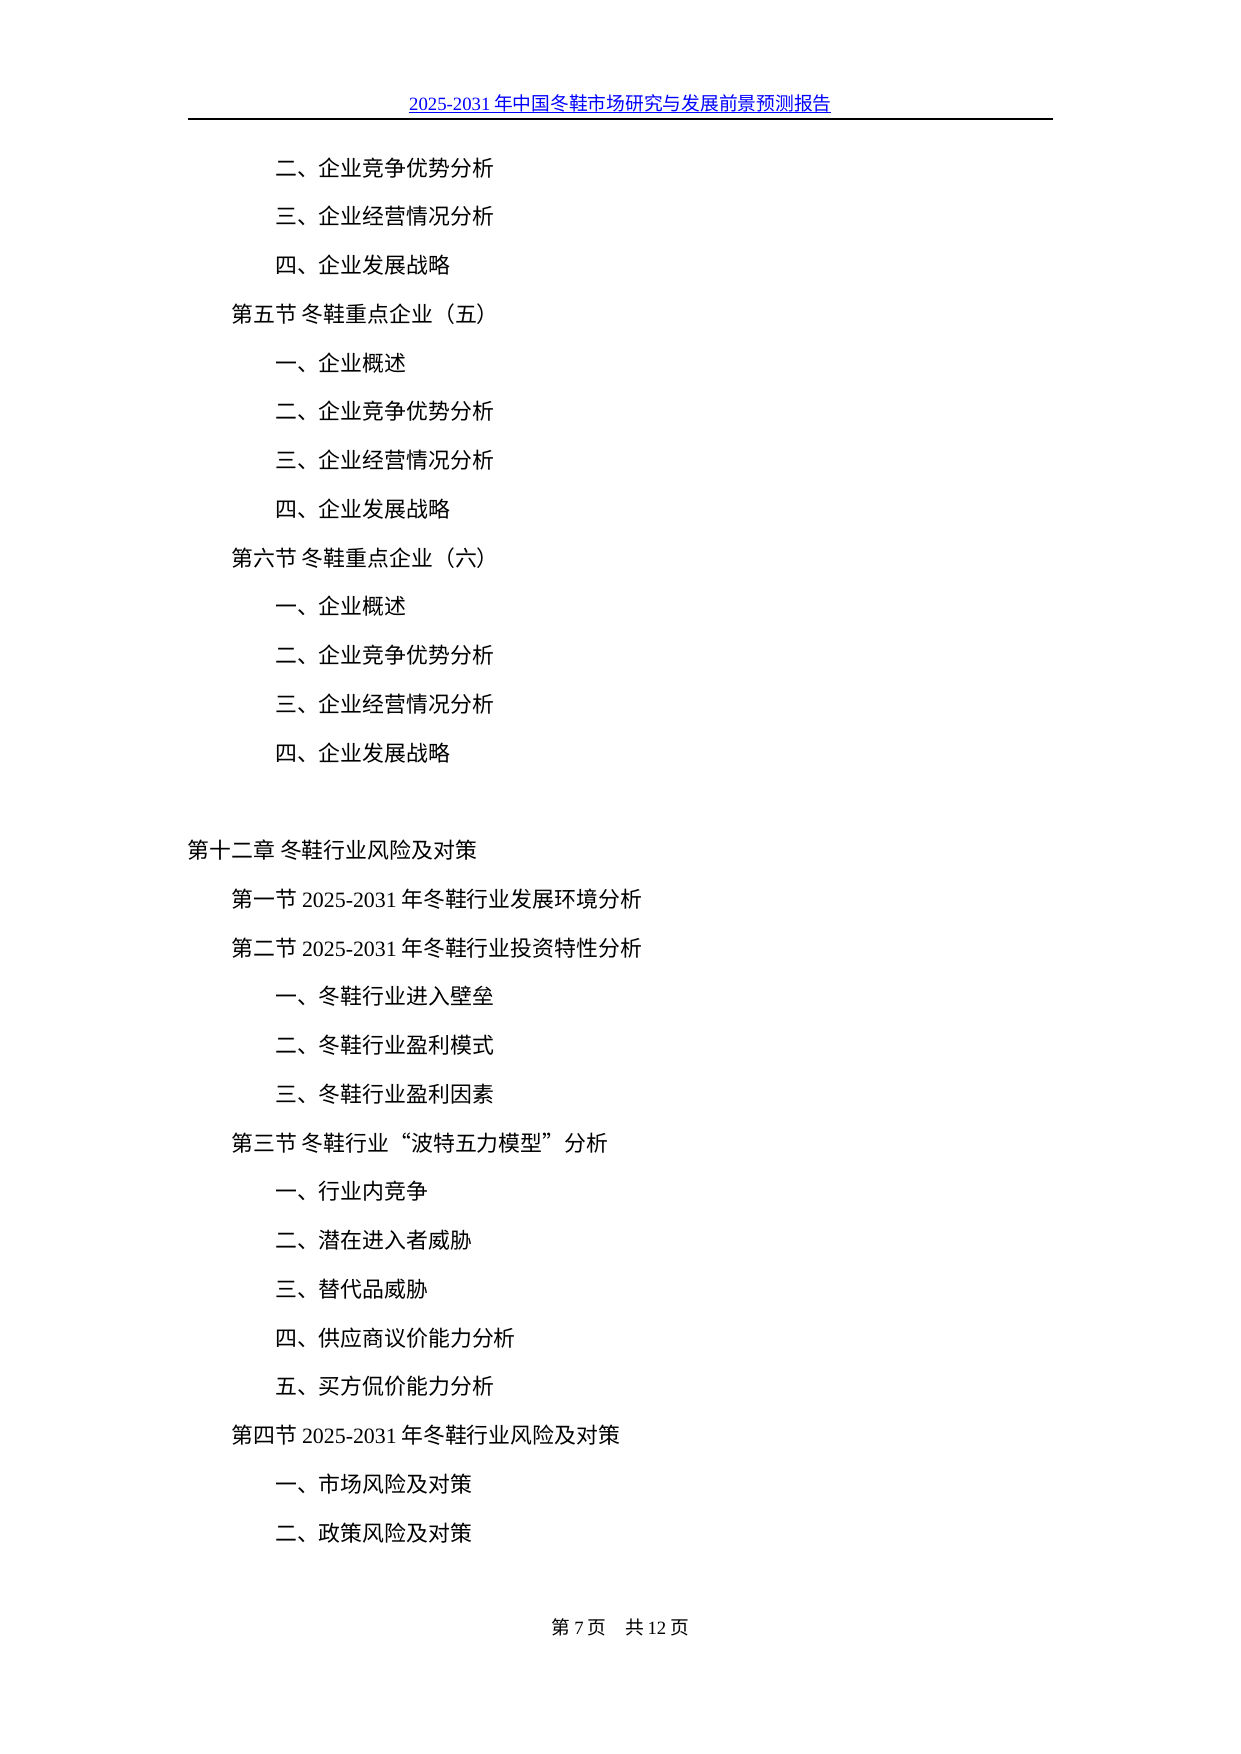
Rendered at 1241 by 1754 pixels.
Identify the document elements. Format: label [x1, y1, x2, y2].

text [187, 150, 1053, 1548]
